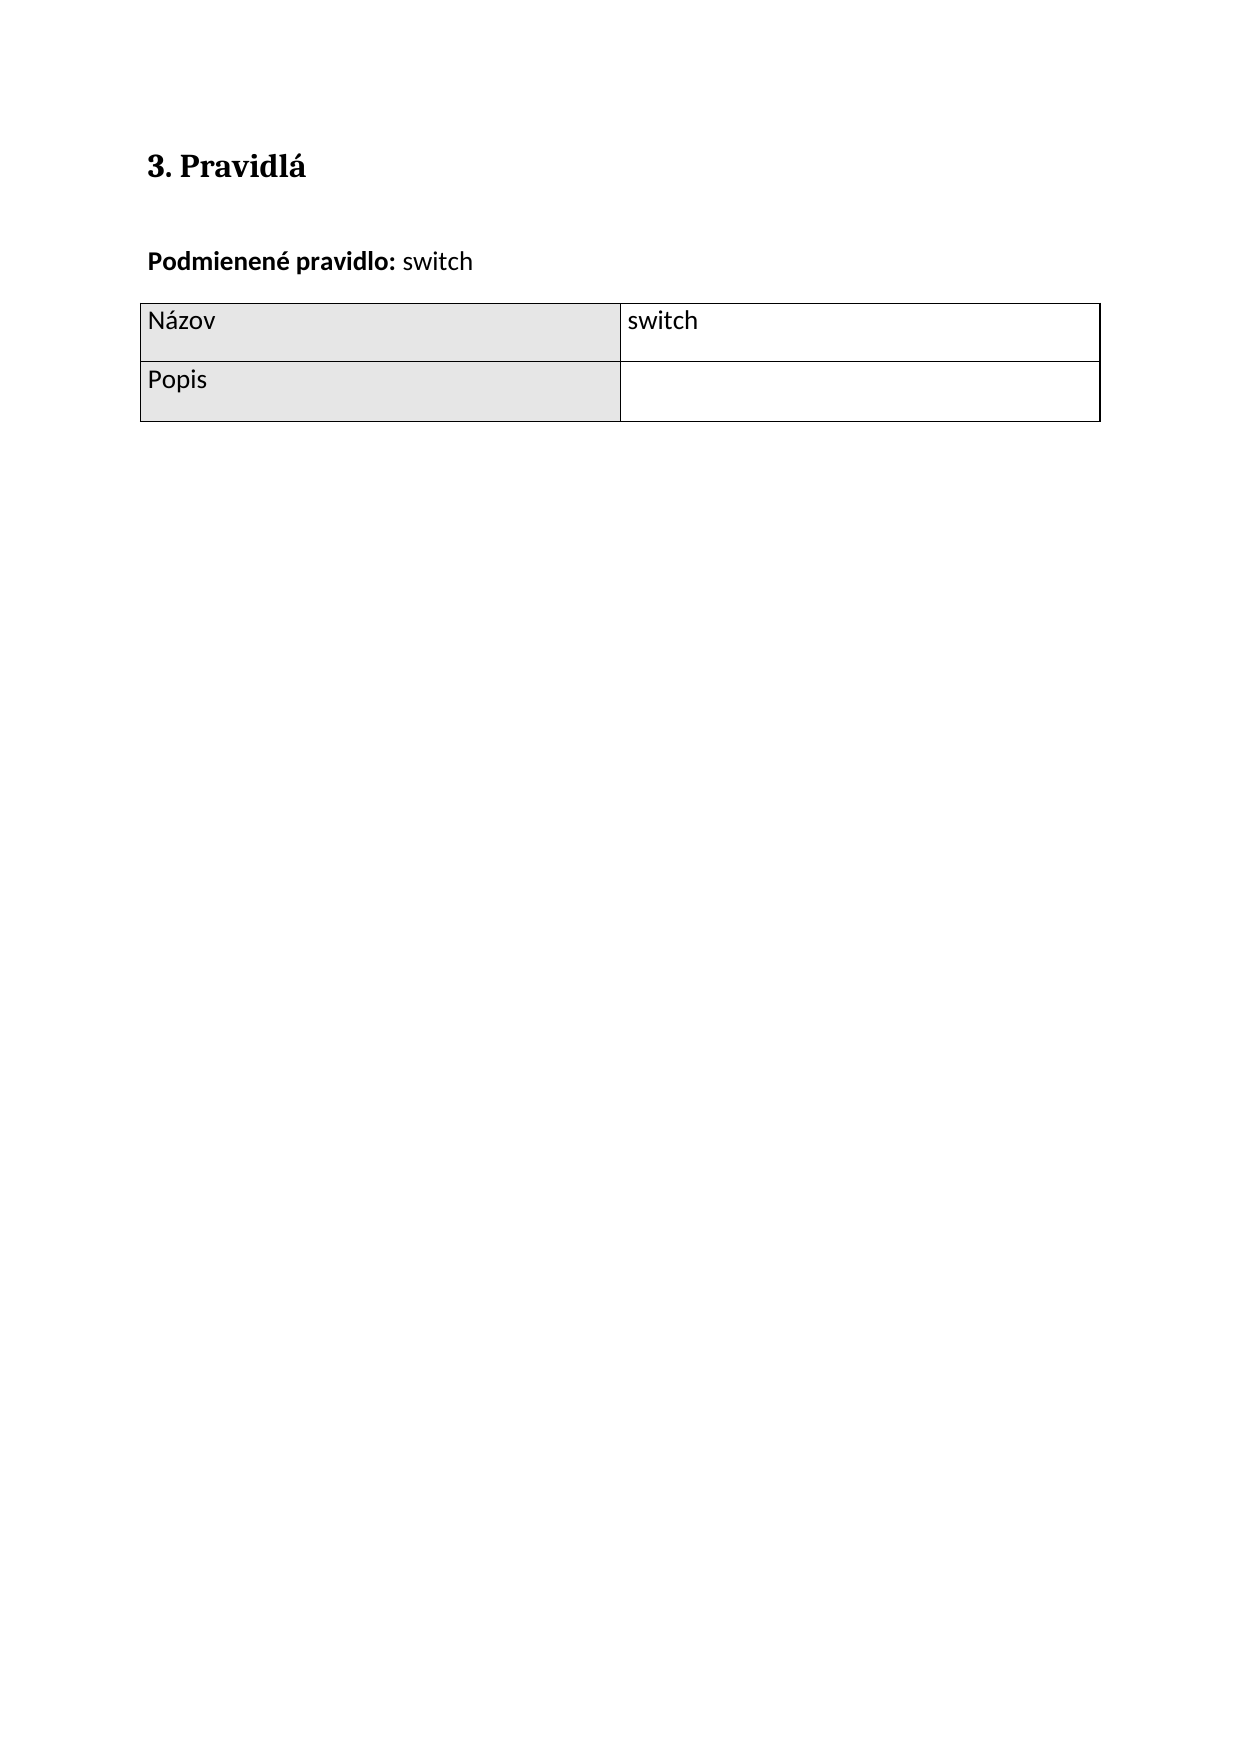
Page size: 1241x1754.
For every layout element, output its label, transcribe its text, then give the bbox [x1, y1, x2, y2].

table_header Názov [141, 304, 620, 361]
table_cell Popis [141, 362, 620, 421]
subtitle 3. Pravidlá [148, 148, 1093, 186]
table_header switch [621, 304, 1099, 361]
table_cell [621, 362, 1099, 421]
text Podmienené pravidlo: switch [148, 244, 1093, 277]
